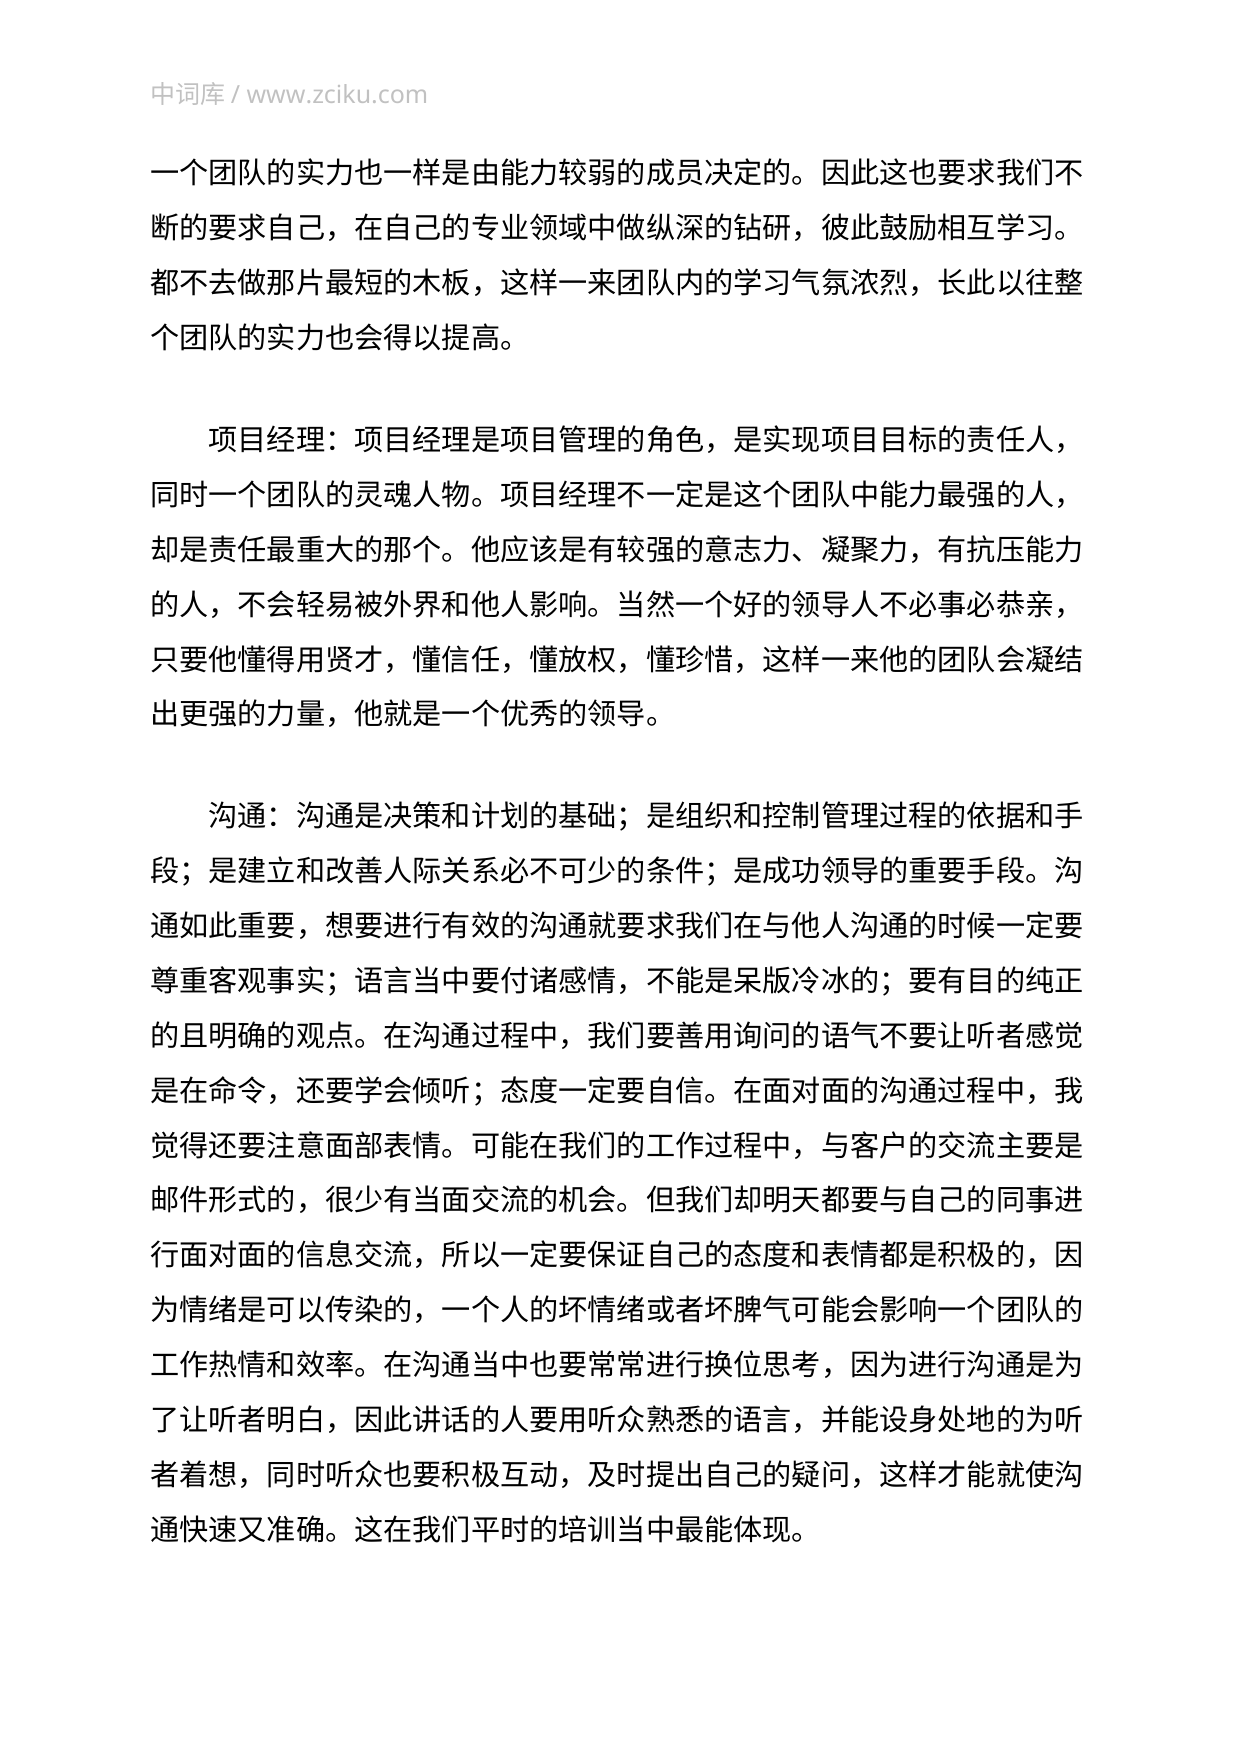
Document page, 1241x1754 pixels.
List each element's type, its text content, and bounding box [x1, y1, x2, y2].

text 项目经理：项目经理是项目管理的角色，是实现项目目标的责任人，同时一个团队的灵魂人物。项目经理不一定是这个团队中能力最强的人，却是责任最重大的那个。他应该是有较强的意志力、凝聚力，有抗压能力的人，不会轻易被外界和他人影响。当然一个好的领导人不必事必恭亲，只要他懂得用贤才，懂信任，懂放权，懂珍惜，这样一来他的团队会凝结出更强的力量，他就是一个优秀的领导。 [150, 416, 1090, 733]
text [150, 150, 1090, 357]
text 沟通：沟通是决策和计划的基础；是组织和控制管理过程的依据和手段；是建立和改善人际关系必不可少的条件；是成功领导的重要手段。沟通如此重要，想要进行有效的沟通就要求我们在与他人沟通的时候一定要尊重客观事实；语言当中要付诸感情，不能是呆版冷冰的；要有目的纯正的且明确的观点。在沟通过程中，我们要善用询问的语气不要让听者感觉是在命令，还要学会倾听；态度一定要自信。在面对面的沟通过程中，我觉得还要注意面部表情。可能在我们的工作过程中，与客户的交流主要是邮件形式的，很少有当面交流的机会。但我们却明天都要与自己的同事进行面对面的信息交流，所以一定要保证自己的态度和表情都是积极的，因为情绪是可以传染的，一个人的坏情绪或者坏脾气可能会影响一个团队的工作热情和效率。在沟通当中也要常常进行换位思考，因为进行沟通是为了让听者明白，因此讲话的人要用听众熟悉的语言，并能设身处地的为听者着想，同时听众也要积极互动，及时提出自己的疑问，这样才能就使沟通快速又准确。这在我们平时的培训当中最能体现。 [150, 793, 1090, 1549]
